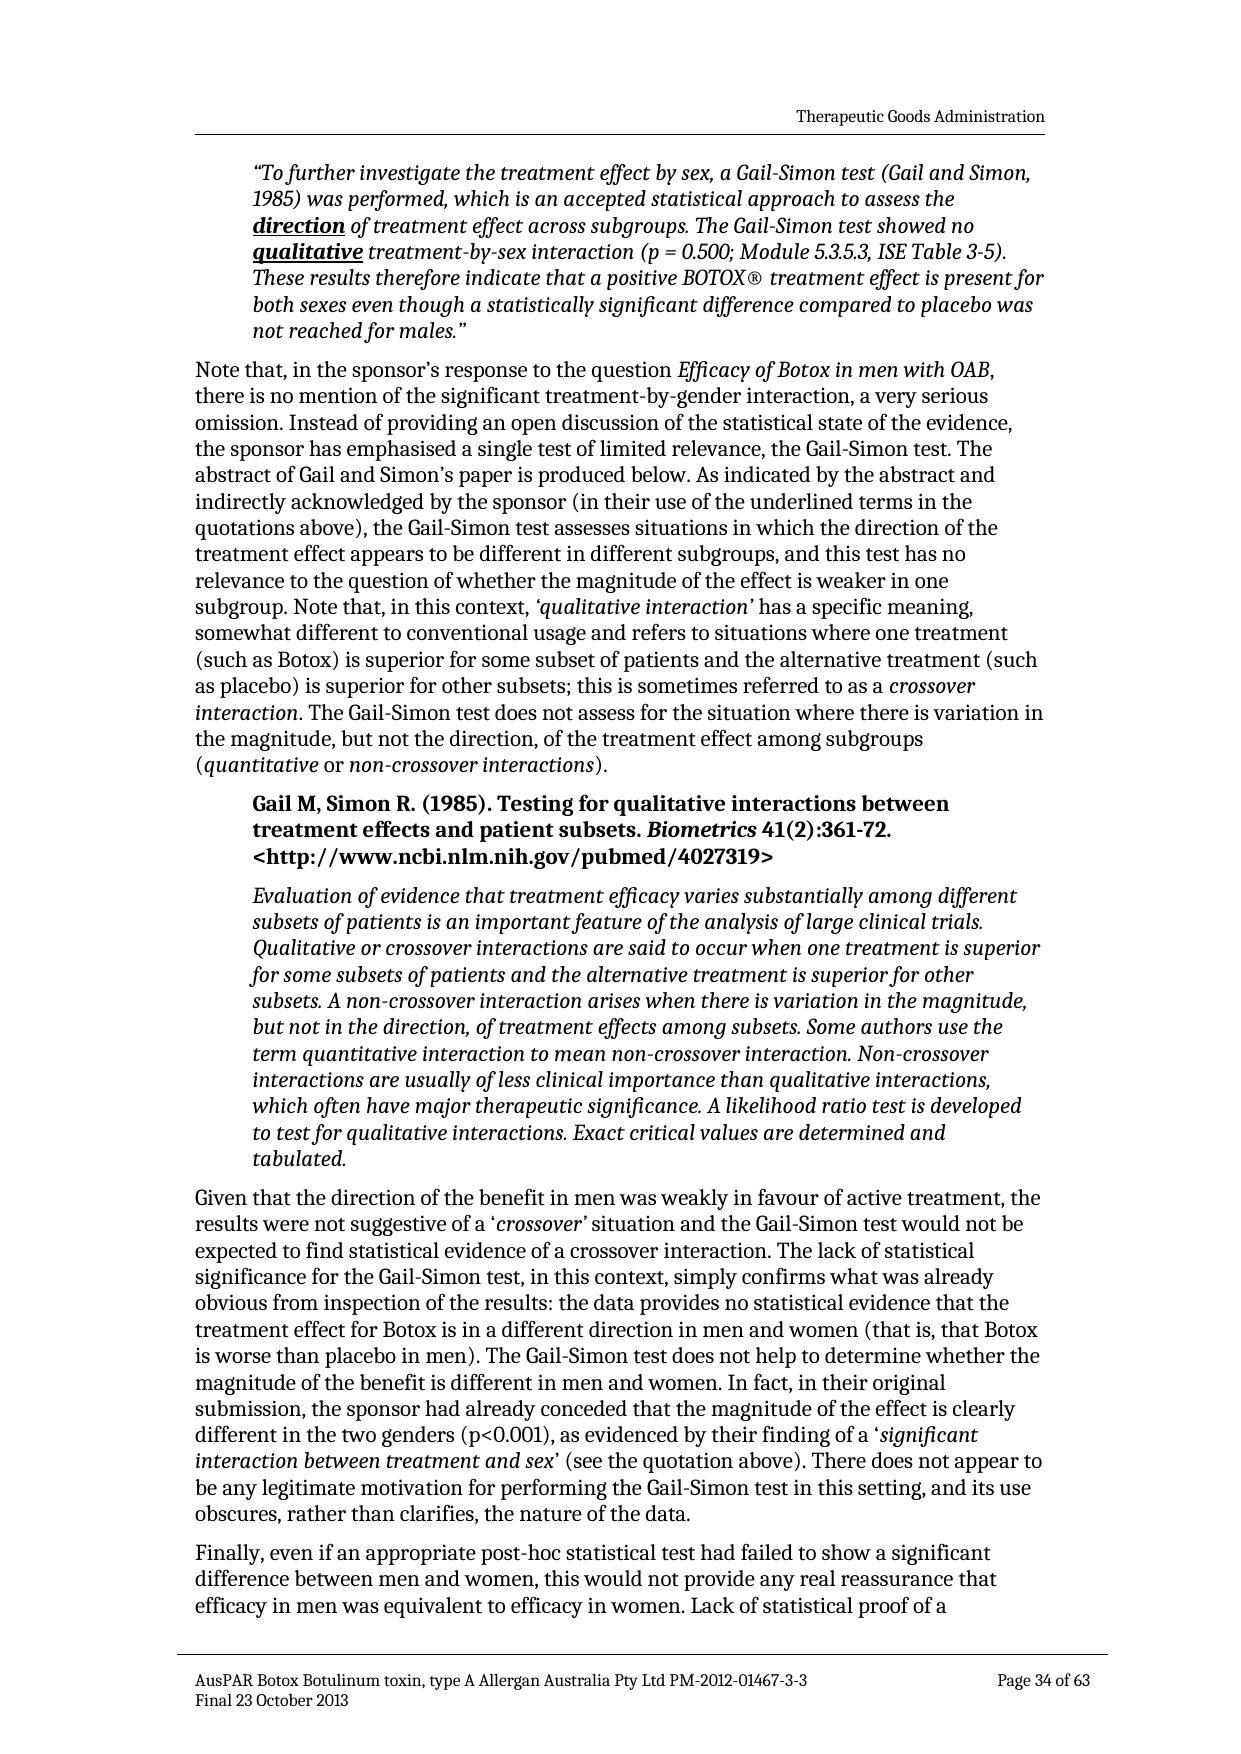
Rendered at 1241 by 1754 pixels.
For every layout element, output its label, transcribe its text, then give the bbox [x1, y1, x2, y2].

text Given that the direction of the benefit in men was weakly in favour of active treatment, the results were not suggestive of a ‘crossover’ situation and the Gail-Simon test would not be expected to find statistical evidence of a crossover interaction. The lack of statistical significance for the Gail-Simon test, in this context, simply confirms what was already obvious from inspection of the results: the data provides no statistical evidence that the treatment effect for Botox is in a different direction in men and women (that is, that Botox is worse than placebo in men). The Gail-Simon test does not help to determine whether the magnitude of the benefit is different in men and women. In fact, in their original submission, the sponsor had already conceded that the magnitude of the effect is clearly different in the two genders (p<0.001), as evidenced by their finding of a ‘significant interaction between treatment and sex’ (see the quotation above). There does not appear to be any legitimate motivation for performing the Gail-Simon test in this setting, and its use obscures, rather than clarifies, the nature of the data. [195, 1185, 1045, 1527]
text Gail M, Simon R. (1985). Testing for qualitative interactions between treatment effects and patient subsets. Biometrics 41(2):361-72. <http://www.ncbi.nlm.nih.gov/pubmed/4027319> [252, 791, 1045, 870]
text Note that, in the sponsor’s response to the question Efficacy of Botox in men with OAB, there is no mention of the significant treatment-by-gender interaction, a very serious omission. Instead of providing an open discussion of the statistical state of the evidence, the sponsor has emphasised a single test of limited relevance, the Gail-Simon test. The abstract of Gail and Simon’s paper is produced below. As indicated by the abstract and indirectly acknowledged by the sponsor (in their use of the underlined terms in the quotations above), the Gail-Simon test assesses situations in which the direction of the treatment effect appears to be different in different subgroups, and this test has no relevance to the question of whether the magnitude of the effect is weaker in one subgroup. Note that, in this context, ‘qualitative interaction’ has a specific meaning, somewhat different to conventional usage and refers to situations where one treatment (such as Botox) is superior for some subset of patients and the alternative treatment (such as placebo) is superior for other subsets; this is sometimes referred to as a crossover interaction. The Gail-Simon test does not assess for the situation where there is variation in the magnitude, but not the direction, of the treatment effect among subgroups (quantitative or non-crossover interactions). [195, 357, 1045, 778]
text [195, 1540, 1045, 1619]
text “To further investigate the treatment effect by sex, a Gail-Simon test (Gail and Simon, 1985) was performed, which is an accepted statistical approach to assess the direction of treatment effect across subgroups. The Gail-Simon test showed no qualitative treatment-by-sex interaction (p = 0.500; Module 5.3.5.3, ISE Table 3-5). These results therefore indicate that a positive BOTOX® treatment effect is present for both sexes even though a statistically significant difference compared to placebo was not reached for males.” [252, 160, 1045, 344]
text Evaluation of evidence that treatment efficacy varies substantially among different subsets of patients is an important feature of the analysis of large clinical trials. Qualitative or crossover interactions are said to occur when one treatment is superior for some subsets of patients and the alternative treatment is superior for other subsets. A non-crossover interaction arises when there is variation in the magnitude, but not in the direction, of treatment effects among subsets. Some authors use the term quantitative interaction to mean non-crossover interaction. Non-crossover interactions are usually of less clinical importance than qualitative interactions, which often have major therapeutic significance. A likelihood ratio test is developed to test for qualitative interactions. Exact critical values are determined and tabulated. [252, 882, 1045, 1172]
